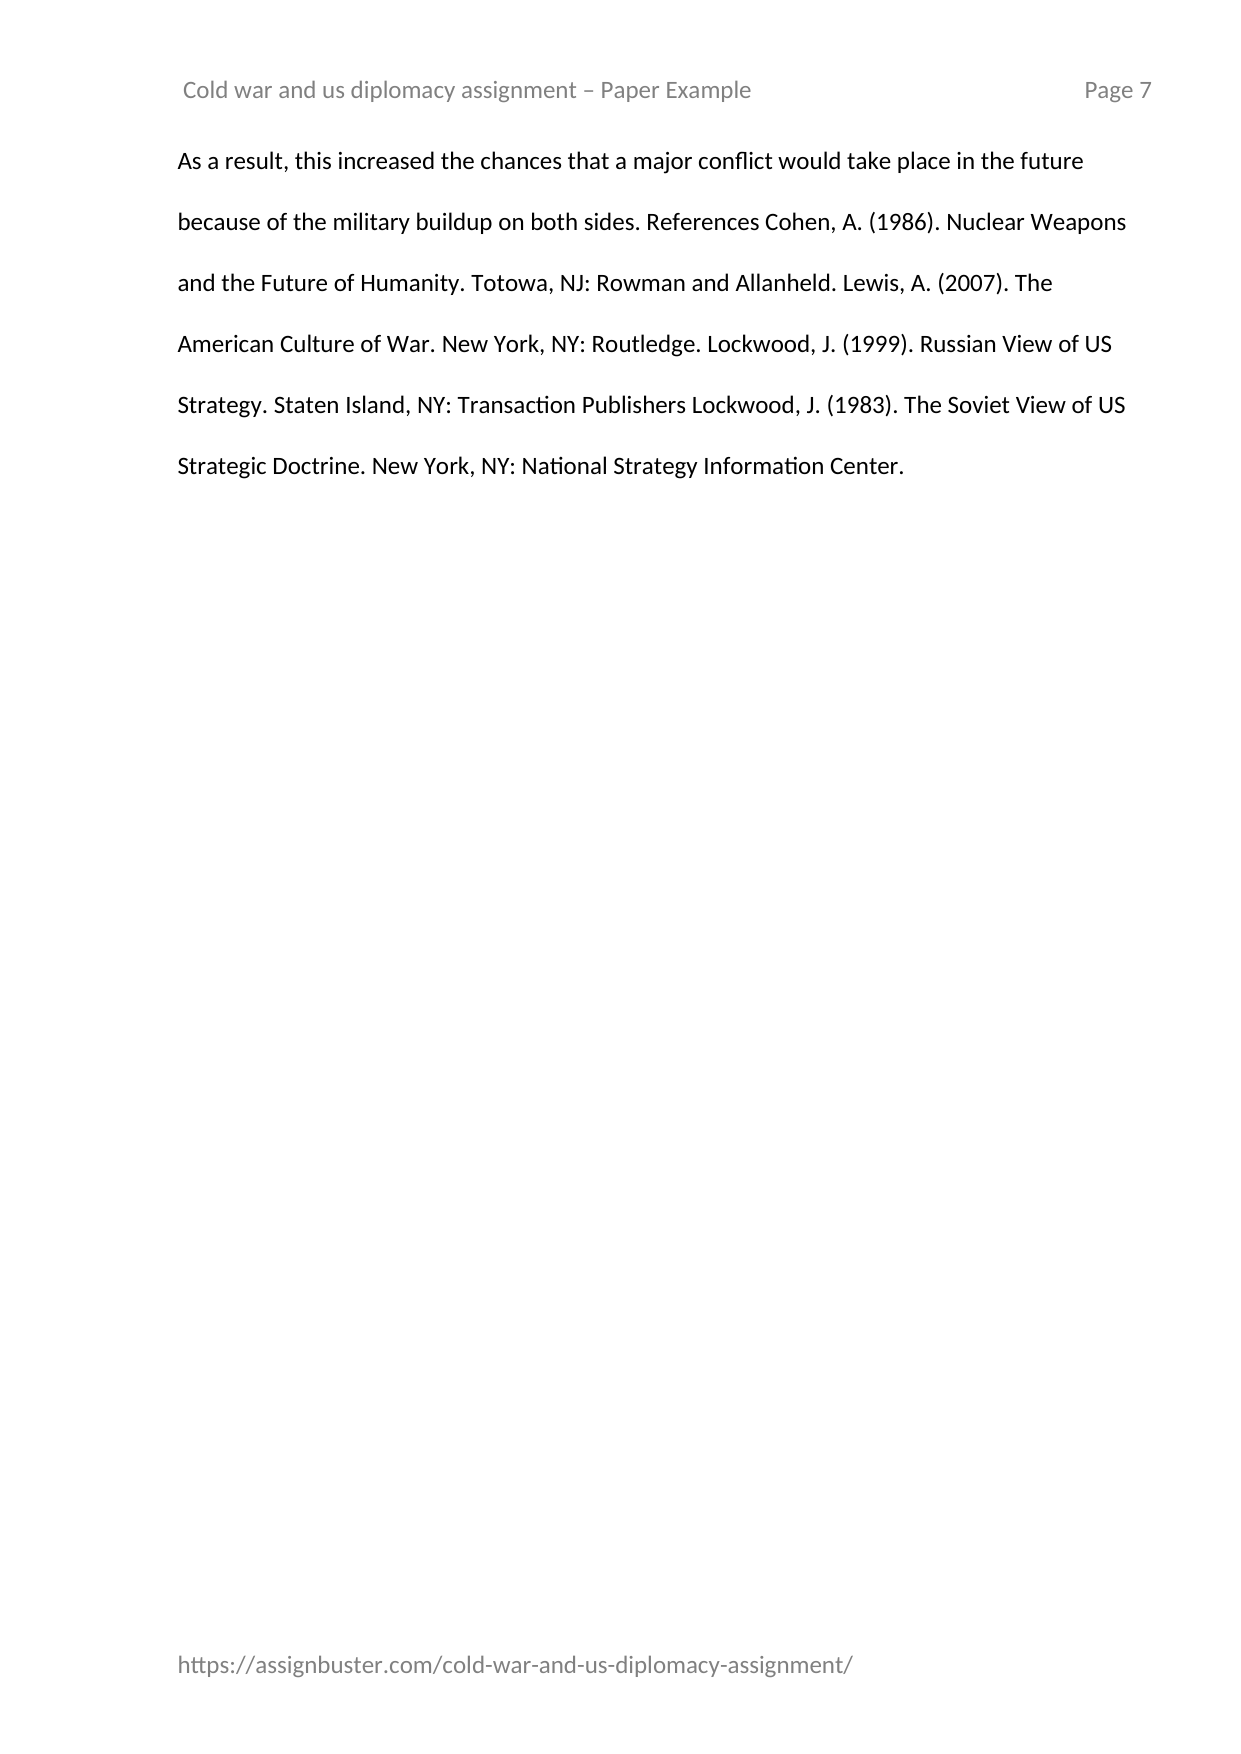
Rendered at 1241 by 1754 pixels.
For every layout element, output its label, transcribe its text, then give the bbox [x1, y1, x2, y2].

text As a result, this increased the chances that a major conflict would take place in the future because of the military buildup on both sides. References Cohen, A. (1986). Nuclear Weapons and the Future of Humanity. Totowa, NJ: Rowman and Allanheld. Lewis, A. (2007). The American Culture of War. New York, NY: Routledge. Lockwood, J. (1999). Russian View of US Strategy. Staten Island, NY: Transaction Publishers Lockwood, J. (1983). The Soviet View of US Strategic Doctrine. New York, NY: National Strategy Information Center. [177, 145, 1152, 481]
